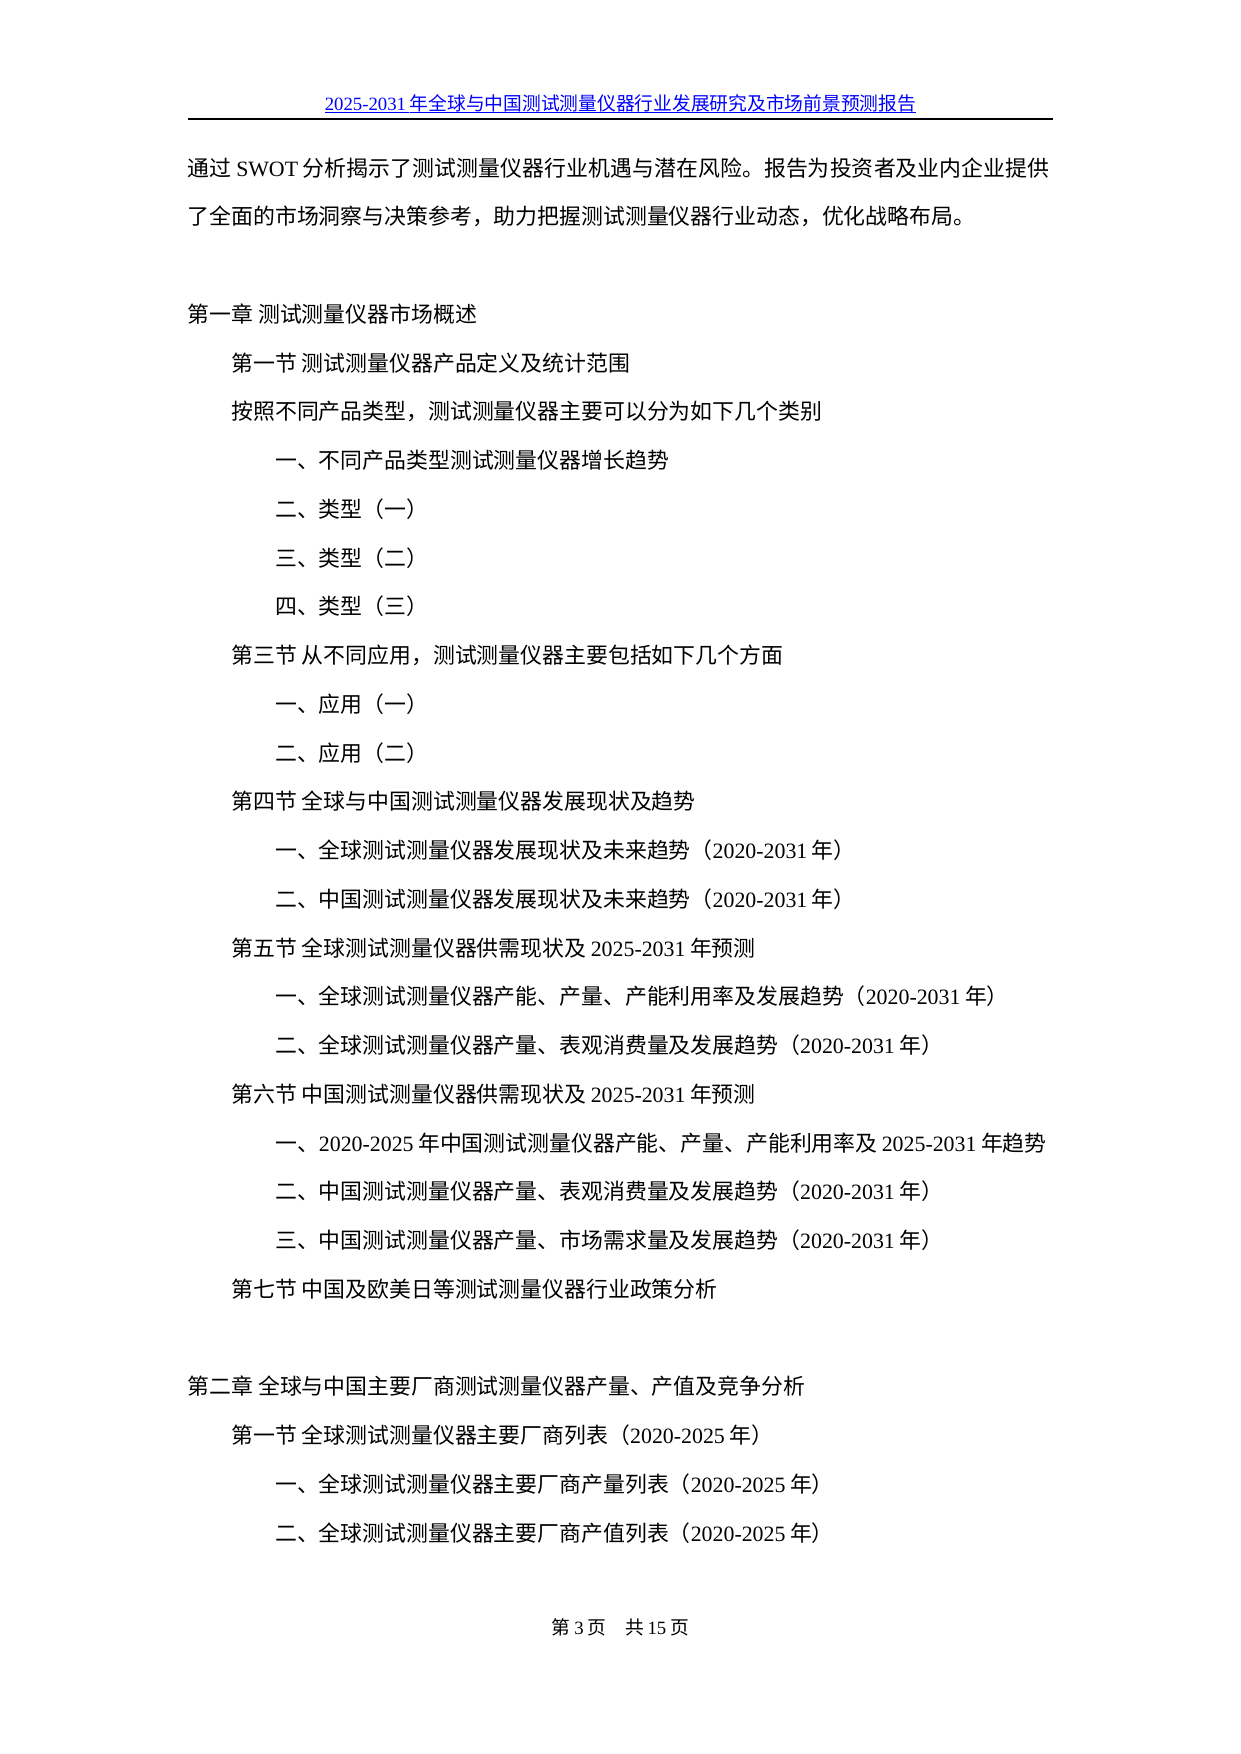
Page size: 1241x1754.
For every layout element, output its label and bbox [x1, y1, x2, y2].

text [187, 150, 1053, 1548]
